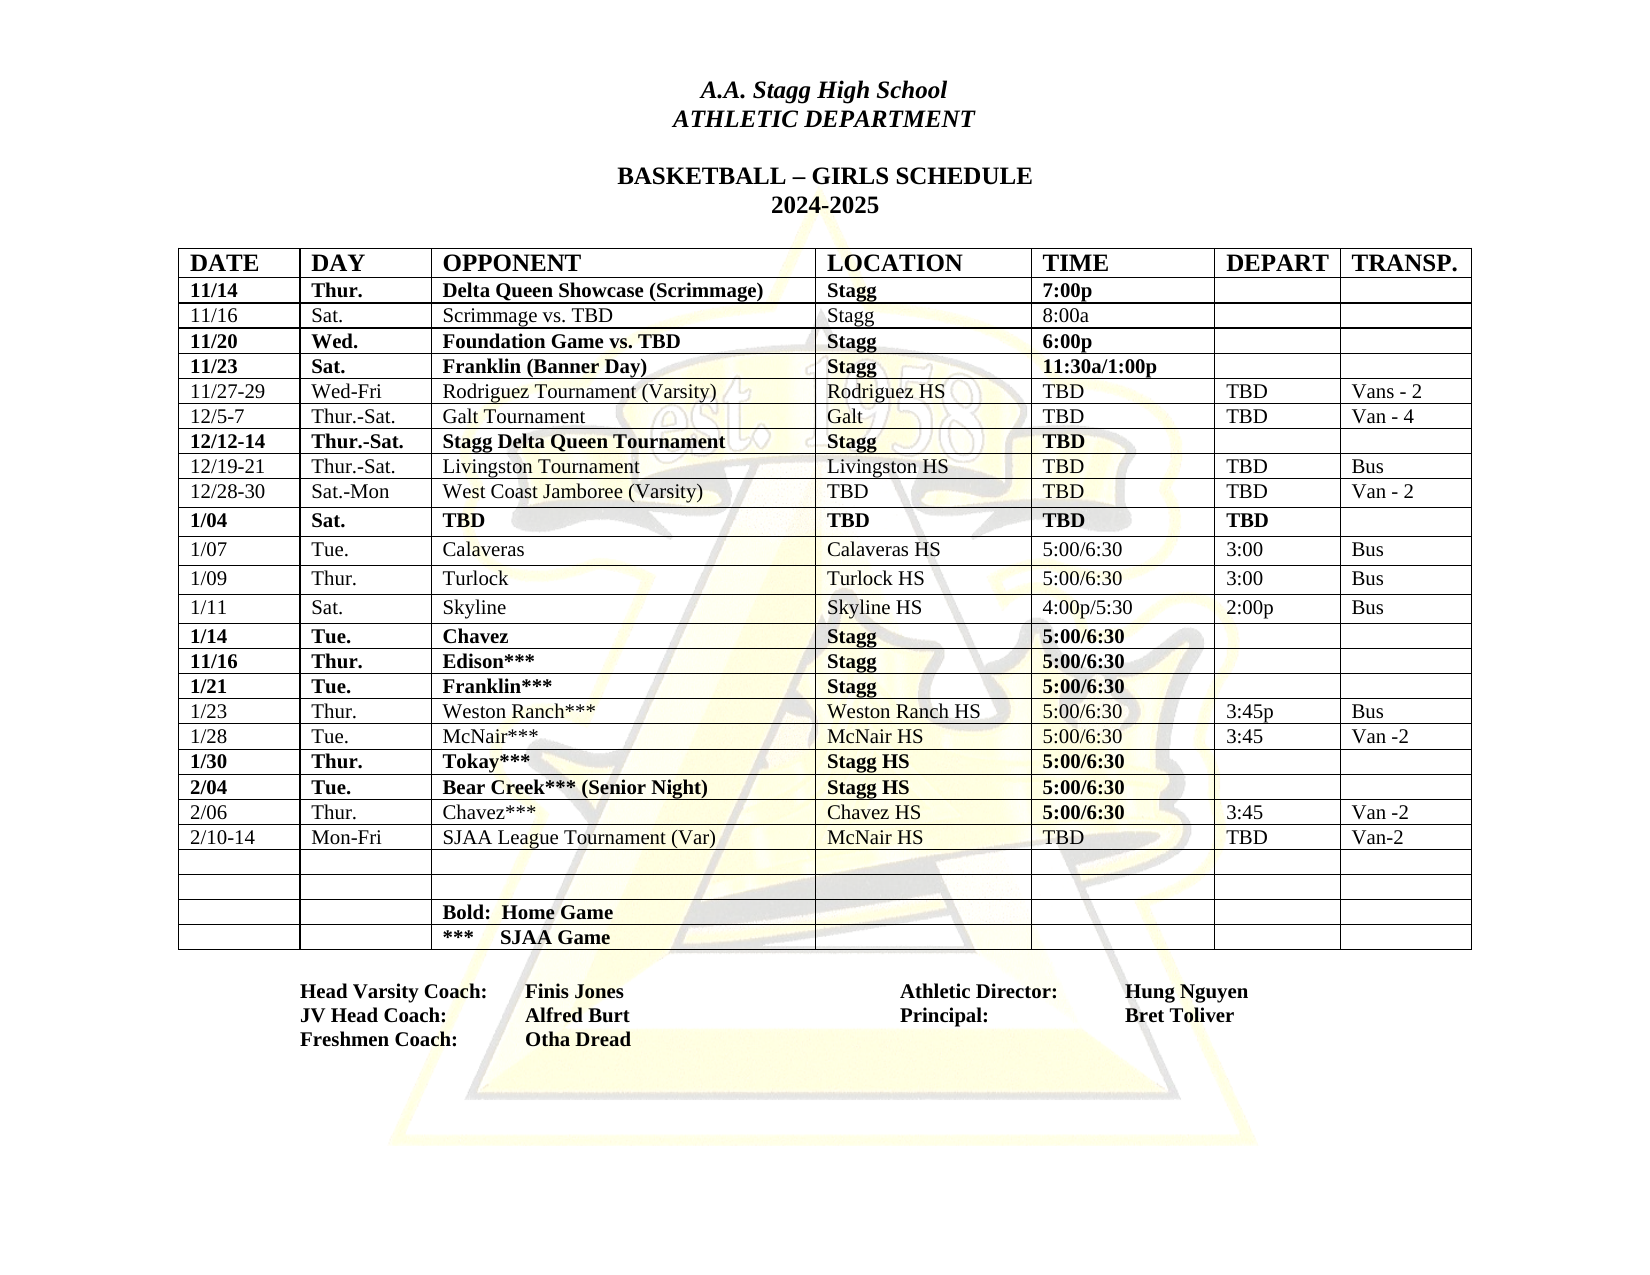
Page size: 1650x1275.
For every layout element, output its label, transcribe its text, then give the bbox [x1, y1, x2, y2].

table_cell Edison*** [432, 649, 815, 673]
table_cell [179, 850, 299, 874]
table_cell Bear Creek*** (Senior Night) [432, 775, 815, 799]
table_cell Van - 2 [1341, 479, 1471, 507]
table_cell Stagg Delta Queen Tournament [432, 429, 815, 453]
table_cell TBD [1032, 404, 1214, 428]
table_header DAY [301, 249, 431, 277]
table_cell [1341, 304, 1471, 327]
text BASKETBALL – GIRLS SCHEDULE [150, 161, 1500, 190]
table_cell 2/10-14 [179, 825, 299, 849]
table_cell TBD [1032, 479, 1214, 507]
table_cell Bus [1341, 699, 1471, 723]
table_cell Thur.-Sat. [301, 429, 431, 453]
table_cell Stagg HS [816, 750, 1031, 773]
table_cell Sat. [301, 354, 431, 378]
table_cell Skyline [432, 595, 815, 623]
table_cell 5:00/6:30 [1032, 800, 1214, 824]
table_cell [179, 875, 299, 899]
table_cell 1/14 [179, 624, 299, 648]
table_cell Vans - 2 [1341, 379, 1471, 403]
table_cell TBD [1032, 379, 1214, 403]
table_cell [1341, 429, 1471, 453]
table_cell 11/23 [179, 354, 299, 378]
table_cell 2/06 [179, 800, 299, 824]
table_cell Sat. [301, 304, 431, 327]
table_cell [1215, 900, 1340, 924]
text Freshmen Coach: Otha Dread [225, 1027, 1500, 1051]
table_cell 5:00/6:30 [1032, 775, 1214, 799]
table_cell [301, 925, 431, 949]
table_cell 12/5-7 [179, 404, 299, 428]
table_cell [1341, 900, 1471, 924]
table_cell 11/16 [179, 649, 299, 673]
table_cell 5:00/6:30 [1032, 750, 1214, 773]
table_cell 1/23 [179, 699, 299, 723]
table_cell 2:00p [1215, 595, 1340, 623]
table_cell [816, 850, 1031, 874]
table_cell [1032, 850, 1214, 874]
table_cell 12/28-30 [179, 479, 299, 507]
table_cell Foundation Game vs. TBD [432, 329, 815, 353]
table_cell 1/04 [179, 508, 299, 536]
table_cell [1215, 624, 1340, 648]
table_cell TBD [432, 508, 815, 536]
table_cell TBD [1032, 454, 1214, 478]
table_cell [1215, 850, 1340, 874]
table_cell Wed-Fri [301, 379, 431, 403]
table_cell Bus [1341, 454, 1471, 478]
table_cell Stagg [816, 674, 1031, 698]
table_cell 11/14 [179, 278, 299, 302]
table_cell 3:00 [1215, 566, 1340, 594]
table_cell Stagg [816, 429, 1031, 453]
table_cell [1215, 304, 1340, 327]
table_cell Stagg [816, 329, 1031, 353]
table_cell Stagg [816, 354, 1031, 378]
table_cell Turlock HS [816, 566, 1031, 594]
table_cell Stagg HS [816, 775, 1031, 799]
text 2024-2025 [150, 190, 1500, 219]
table_cell Livingston Tournament [432, 454, 815, 478]
table_cell [301, 850, 431, 874]
table_cell [432, 850, 815, 874]
table_cell Tue. [301, 724, 431, 748]
table_cell [816, 900, 1031, 924]
table_cell Van -2 [1341, 800, 1471, 824]
table_cell McNair HS [816, 724, 1031, 748]
table_cell [432, 875, 815, 899]
table_cell Galt Tournament [432, 404, 815, 428]
table_cell [1341, 278, 1471, 302]
table_cell 12/19-21 [179, 454, 299, 478]
table_cell [179, 925, 299, 949]
table_cell Stagg [816, 649, 1031, 673]
table_cell Thur. [301, 800, 431, 824]
table_cell [1341, 875, 1471, 899]
table_cell [1215, 750, 1340, 773]
table_cell [816, 875, 1031, 899]
table_cell Sat. [301, 508, 431, 536]
table_cell 8:00a [1032, 304, 1214, 327]
table_cell 1/30 [179, 750, 299, 773]
table_cell [1215, 278, 1340, 302]
table_cell Rodriguez HS [816, 379, 1031, 403]
table_cell [1341, 649, 1471, 673]
table_cell 1/21 [179, 674, 299, 698]
table_cell Bus [1341, 566, 1471, 594]
table_cell Tokay*** [432, 750, 815, 773]
table_cell 1/07 [179, 537, 299, 565]
text Head Varsity Coach: Finis Jones Athletic Director: Hung Nguyen [225, 979, 1500, 1003]
table_cell 5:00/6:30 [1032, 699, 1214, 723]
table_cell 12/12-14 [179, 429, 299, 453]
table_cell 11:30a/1:00p [1032, 354, 1214, 378]
table_cell TBD [1215, 379, 1340, 403]
table_cell *** SJAA Game [432, 925, 815, 949]
table_cell Galt [816, 404, 1031, 428]
table_cell [1215, 354, 1340, 378]
table_cell 11/27-29 [179, 379, 299, 403]
table_cell [1341, 925, 1471, 949]
table_cell Thur.-Sat. [301, 404, 431, 428]
table_cell 4:00p/5:30 [1032, 595, 1214, 623]
table_cell Calaveras [432, 537, 815, 565]
table_cell Stagg [816, 278, 1031, 302]
table_cell TBD [1215, 508, 1340, 536]
table_cell Thur. [301, 750, 431, 773]
table_cell Delta Queen Showcase (Scrimmage) [432, 278, 815, 302]
table_header TRANSP. [1341, 249, 1471, 277]
table_cell TBD [1215, 404, 1340, 428]
table_cell West Coast Jamboree (Varsity) [432, 479, 815, 507]
table_cell 5:00/6:30 [1032, 566, 1214, 594]
table_cell TBD [1032, 825, 1214, 849]
table_header TIME [1032, 249, 1214, 277]
table_cell 3:45p [1215, 699, 1340, 723]
table_cell 5:00/6:30 [1032, 537, 1214, 565]
table_cell [1341, 750, 1471, 773]
table_cell Bus [1341, 595, 1471, 623]
table_cell Bus [1341, 537, 1471, 565]
table_cell [1341, 508, 1471, 536]
table_cell [1341, 354, 1471, 378]
table_cell Livingston HS [816, 454, 1031, 478]
table_cell Calaveras HS [816, 537, 1031, 565]
table_cell [1032, 925, 1214, 949]
table_cell TBD [816, 508, 1031, 536]
table_cell TBD [1215, 825, 1340, 849]
table_cell [1341, 850, 1471, 874]
table_cell Wed. [301, 329, 431, 353]
table_cell Tue. [301, 775, 431, 799]
table_cell Tue. [301, 674, 431, 698]
table_cell Franklin (Banner Day) [432, 354, 815, 378]
table_cell 3:45 [1215, 724, 1340, 748]
table_cell [301, 900, 431, 924]
table_header DATE [179, 249, 299, 277]
table_cell [301, 875, 431, 899]
table_cell TBD [1032, 429, 1214, 453]
table_cell 5:00/6:30 [1032, 674, 1214, 698]
table_cell 6:00p [1032, 329, 1214, 353]
table_cell [1215, 329, 1340, 353]
table_cell 1/11 [179, 595, 299, 623]
table_cell 3:00 [1215, 537, 1340, 565]
table_cell SJAA League Tournament (Var) [432, 825, 815, 849]
table_cell Franklin*** [432, 674, 815, 698]
table_cell 11/16 [179, 304, 299, 327]
table_cell Van -2 [1341, 724, 1471, 748]
table_cell [1032, 900, 1214, 924]
table_cell Stagg [816, 304, 1031, 327]
table_cell [1341, 674, 1471, 698]
table_cell Chavez [432, 624, 815, 648]
table_cell TBD [1215, 479, 1340, 507]
table_cell [1215, 925, 1340, 949]
table_cell Rodriguez Tournament (Varsity) [432, 379, 815, 403]
table_cell Chavez*** [432, 800, 815, 824]
table_cell 1/09 [179, 566, 299, 594]
table_cell McNair HS [816, 825, 1031, 849]
table_cell Tue. [301, 624, 431, 648]
table_cell [1215, 649, 1340, 673]
table_cell Weston Ranch HS [816, 699, 1031, 723]
table_header OPPONENT [432, 249, 815, 277]
table_cell Thur. [301, 566, 431, 594]
table_cell 7:00p [1032, 278, 1214, 302]
table_cell [1215, 674, 1340, 698]
table_cell 11/20 [179, 329, 299, 353]
table_header DEPART [1215, 249, 1340, 277]
table_cell [1341, 329, 1471, 353]
table_cell Sat. [301, 595, 431, 623]
table_cell Chavez HS [816, 800, 1031, 824]
table_cell TBD [816, 479, 1031, 507]
table_cell Sat.-Mon [301, 479, 431, 507]
table_cell 5:00/6:30 [1032, 624, 1214, 648]
table_cell Thur. [301, 699, 431, 723]
table_cell Bold: Home Game [432, 900, 815, 924]
table_cell Skyline HS [816, 595, 1031, 623]
table_cell Van - 4 [1341, 404, 1471, 428]
table_cell Thur. [301, 649, 431, 673]
table_cell [179, 900, 299, 924]
table_cell [1215, 875, 1340, 899]
table_cell [1215, 775, 1340, 799]
table_cell TBD [1032, 508, 1214, 536]
table_cell [1215, 429, 1340, 453]
table_cell Weston Ranch*** [432, 699, 815, 723]
table_cell 5:00/6:30 [1032, 649, 1214, 673]
table_cell Stagg [816, 624, 1031, 648]
table_cell Thur. [301, 278, 431, 302]
table_cell 3:45 [1215, 800, 1340, 824]
table_header LOCATION [816, 249, 1031, 277]
table_cell Mon-Fri [301, 825, 431, 849]
table_cell TBD [1215, 454, 1340, 478]
table_cell Tue. [301, 537, 431, 565]
table_cell 1/28 [179, 724, 299, 748]
table_cell [1341, 624, 1471, 648]
table_cell Scrimmage vs. TBD [432, 304, 815, 327]
table_cell Turlock [432, 566, 815, 594]
text JV Head Coach: Alfred Burt Principal: Bret Toliver [225, 1003, 1500, 1027]
table_cell [1032, 875, 1214, 899]
table_cell 2/04 [179, 775, 299, 799]
table_cell Thur.-Sat. [301, 454, 431, 478]
table_cell Van-2 [1341, 825, 1471, 849]
table_cell 5:00/6:30 [1032, 724, 1214, 748]
table_cell McNair*** [432, 724, 815, 748]
table_cell [1341, 775, 1471, 799]
table_cell [816, 925, 1031, 949]
